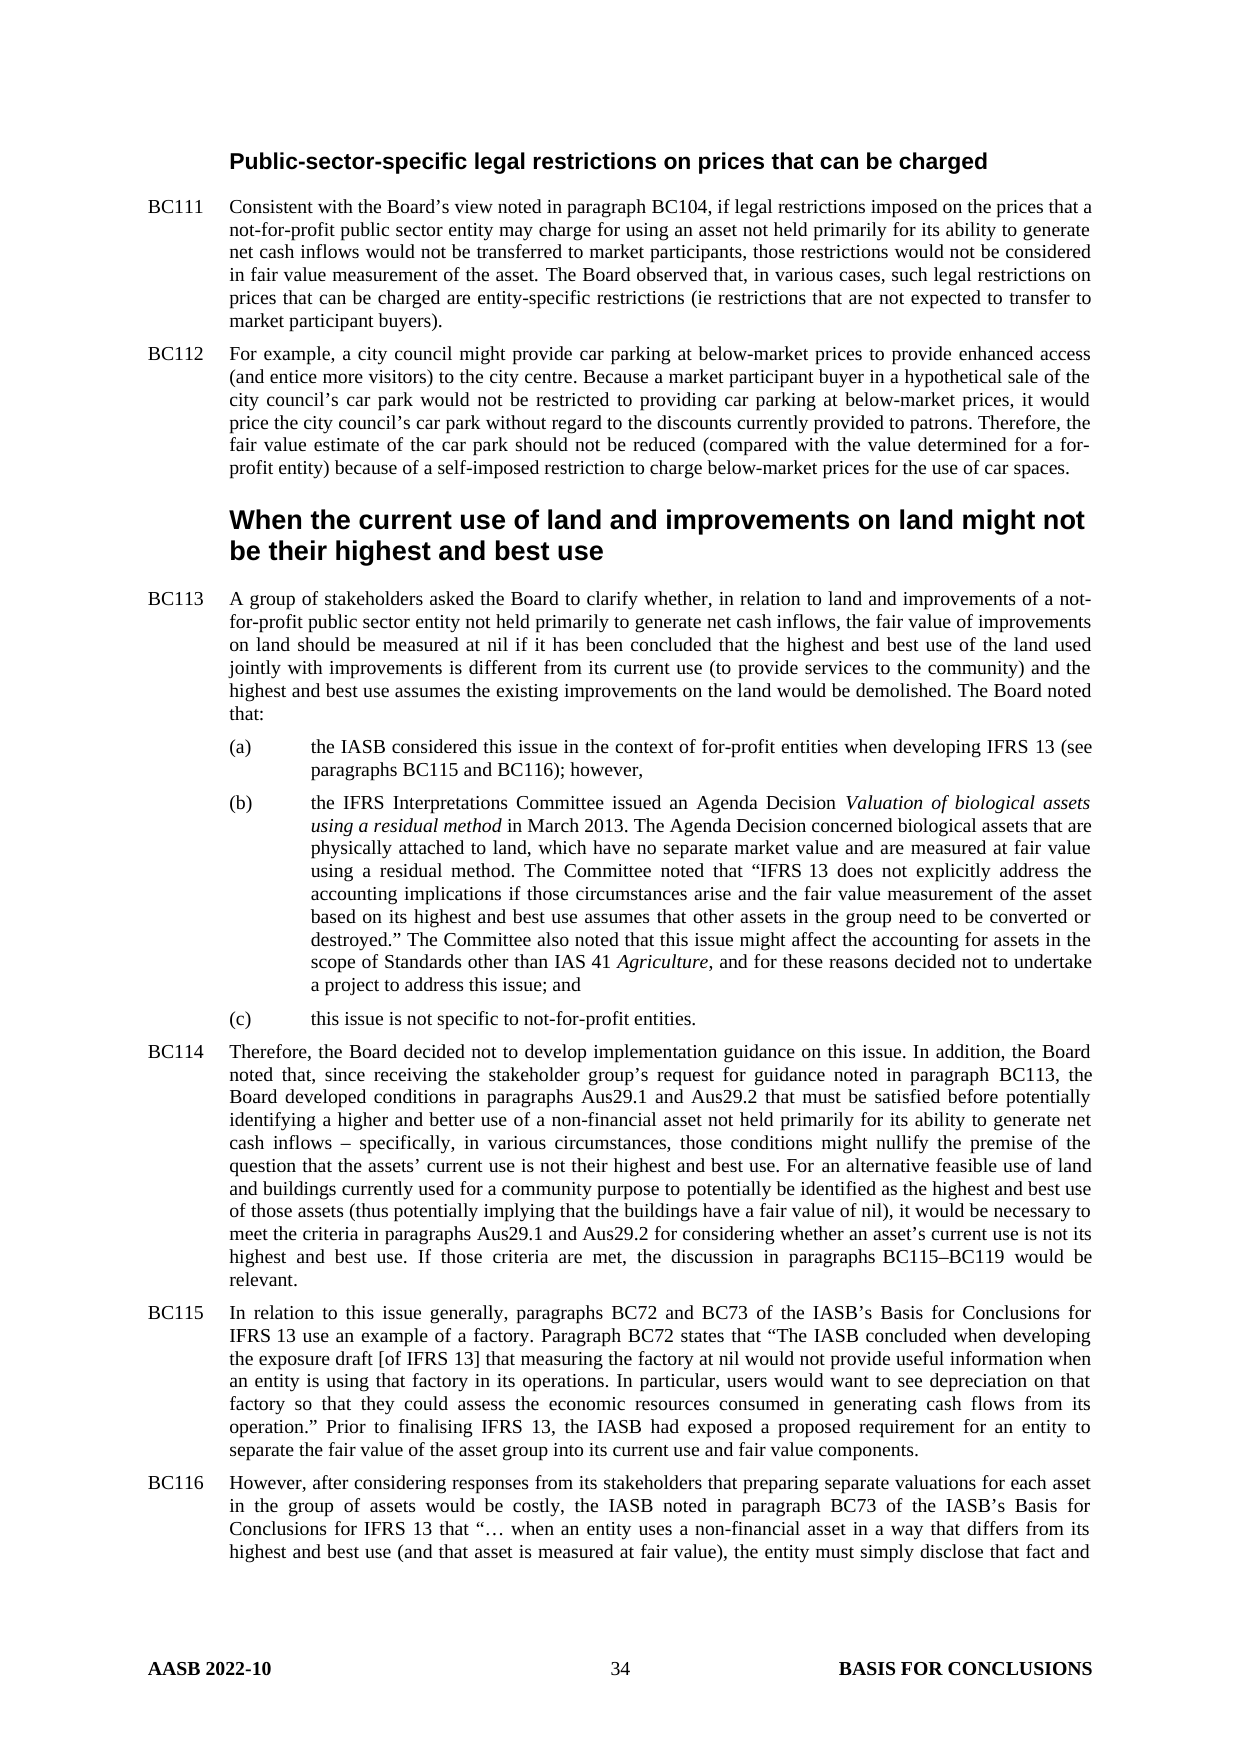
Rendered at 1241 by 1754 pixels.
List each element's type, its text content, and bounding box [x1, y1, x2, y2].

title When the current use of land and improvements on land might not be their highest and best use [229, 504, 1092, 567]
text A group of stakeholders asked the Board to clarify whether, in relation to land and improvements of a not-for-profit public sector entity not held primarily to generate net cash inflows, the fair value of improvements on land should be measured at nil if it has been concluded that the highest and best use of the land used jointly with improvements is different from its current use (to provide services to the community) and the highest and best use assumes the existing improvements on the land would be demolished. The Board noted that: [148, 587, 1092, 724]
text Consistent with the Board’s view noted in paragraph BC104, if legal restrictions imposed on the prices that a not-for-profit public sector entity may charge for using an asset not held primarily for its ability to generate net cash inflows would not be transferred to market participants, those restrictions would not be considered in fair value measurement of the asset. The Board observed that, in various cases, such legal restrictions on prices that can be charged are entity-specific restrictions (ie restrictions that are not expected to transfer to market participant buyers). [148, 195, 1092, 332]
text In relation to this issue generally, paragraphs BC72 and BC73 of the IASB’s Basis for Conclusions for IFRS 13 use an example of a factory. Paragraph BC72 states that “The IASB concluded when developing the exposure draft [of IFRS 13] that measuring the factory at nil would not provide useful information when an entity is using that factory in its operations. In particular, users would want to see depreciation on that factory so that they could assess the economic resources consumed in generating cash flows from its operation.” Prior to finalising IFRS 13, the IASB had exposed a proposed requirement for an entity to separate the fair value of the asset group into its current use and fair value components. [148, 1301, 1092, 1461]
text Therefore, the Board decided not to develop implementation guidance on this issue. In addition, the Board noted that, since receiving the stakeholder group’s request for guidance noted in paragraph BC113, the Board developed conditions in paragraphs Aus29.1 and Aus29.2 that must be satisfied before potentially identifying a higher and better use of a non-financial asset not held primarily for its ability to generate net cash inflows – specifically, in various circumstances, those conditions might nullify the premise of the question that the assets’ current use is not their highest and best use. For an alternative feasible use of land and buildings currently used for a community purpose to potentially be identified as the highest and best use of those assets (thus potentially implying that the buildings have a fair value of nil), it would be necessary to meet the criteria in paragraphs Aus29.1 and Aus29.2 for considering whether an asset’s current use is not its highest and best use. If those criteria are met, the discussion in paragraphs BC115–BC119 would be relevant. [148, 1040, 1092, 1291]
text the IASB considered this issue in the context of for-profit entities when developing IFRS 13 (see paragraphs BC115 and BC116); however, [229, 735, 1092, 780]
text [148, 1471, 1092, 1562]
text this issue is not specific to not-for-profit entities. [229, 1006, 1092, 1029]
text For example, a city council might provide car parking at below-market prices to provide enhanced access (and entice more visitors) to the city centre. Because a market participant buyer in a hypothetical sale of the city council’s car park would not be restricted to providing car parking at below-market prices, it would price the city council’s car park without regard to the discounts currently provided to patrons. Therefore, the fair value estimate of the car park should not be reduced (compared with the value determined for a for-profit entity) because of a self-imposed restriction to charge below-market prices for the use of car spaces. [148, 342, 1092, 479]
text the IFRS Interpretations Committee issued an Agenda Decision Valuation of biological assets using a residual method in March 2013. The Agenda Decision concerned biological assets that are physically attached to land, which have no separate market value and are measured at fair value using a residual method. The Committee noted that “IFRS 13 does not explicitly address the accounting implications if those circumstances arise and the fair value measurement of the asset based on its highest and best use assumes that other assets in the group need to be converted or destroyed.” The Committee also noted that this issue might affect the accounting for assets in the scope of Standards other than IAS 41 Agriculture, and for these reasons decided not to undertake a project to address this issue; and [229, 791, 1092, 996]
title Public-sector-specific legal restrictions on prices that can be charged [229, 148, 1092, 174]
